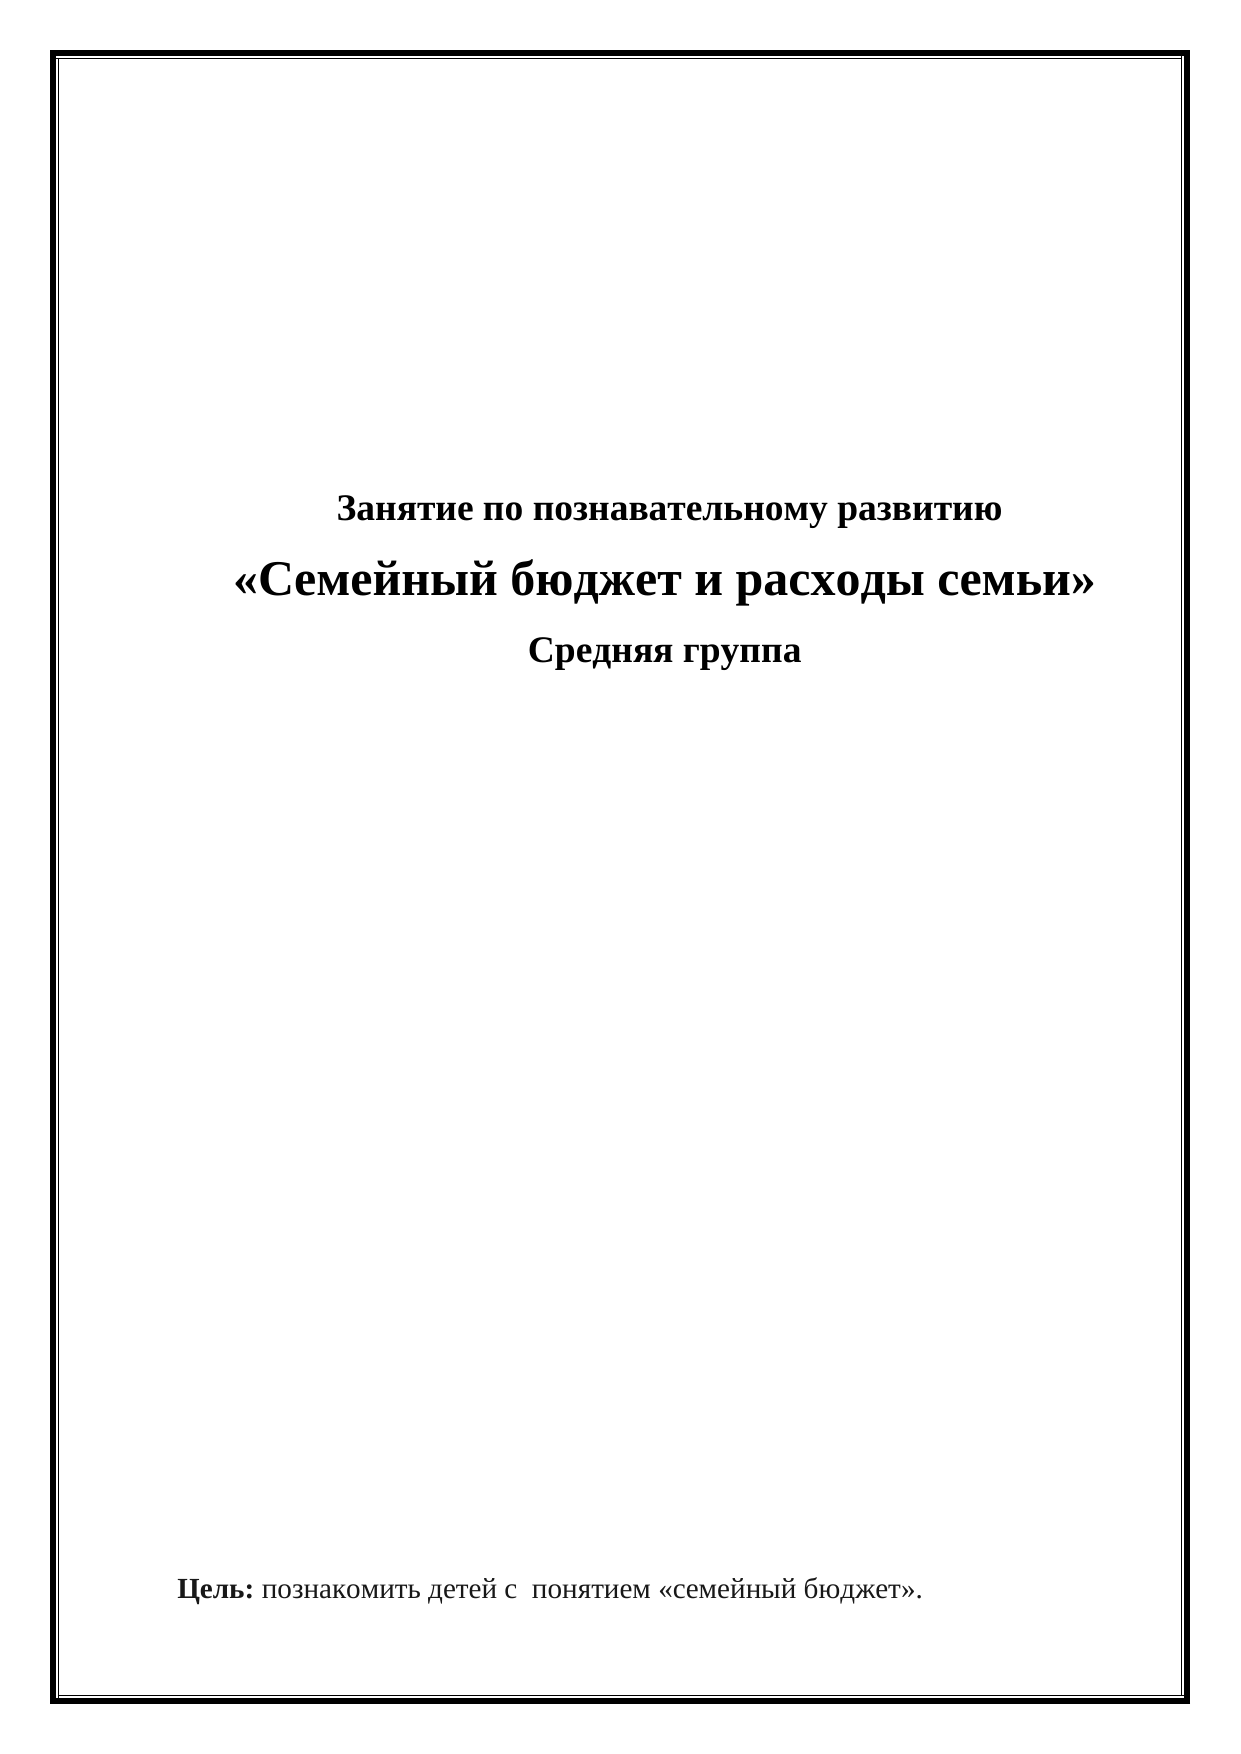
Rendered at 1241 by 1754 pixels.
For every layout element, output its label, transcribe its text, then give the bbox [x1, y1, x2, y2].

text Средняя группа [177, 627, 1152, 670]
text Занятие по познавательному развитию [177, 485, 1152, 528]
text Цель: познакомить детей с понятием «семейный бюджет». [177, 1571, 1152, 1604]
text «Семейный бюджет и расходы семьи» [177, 548, 1152, 606]
